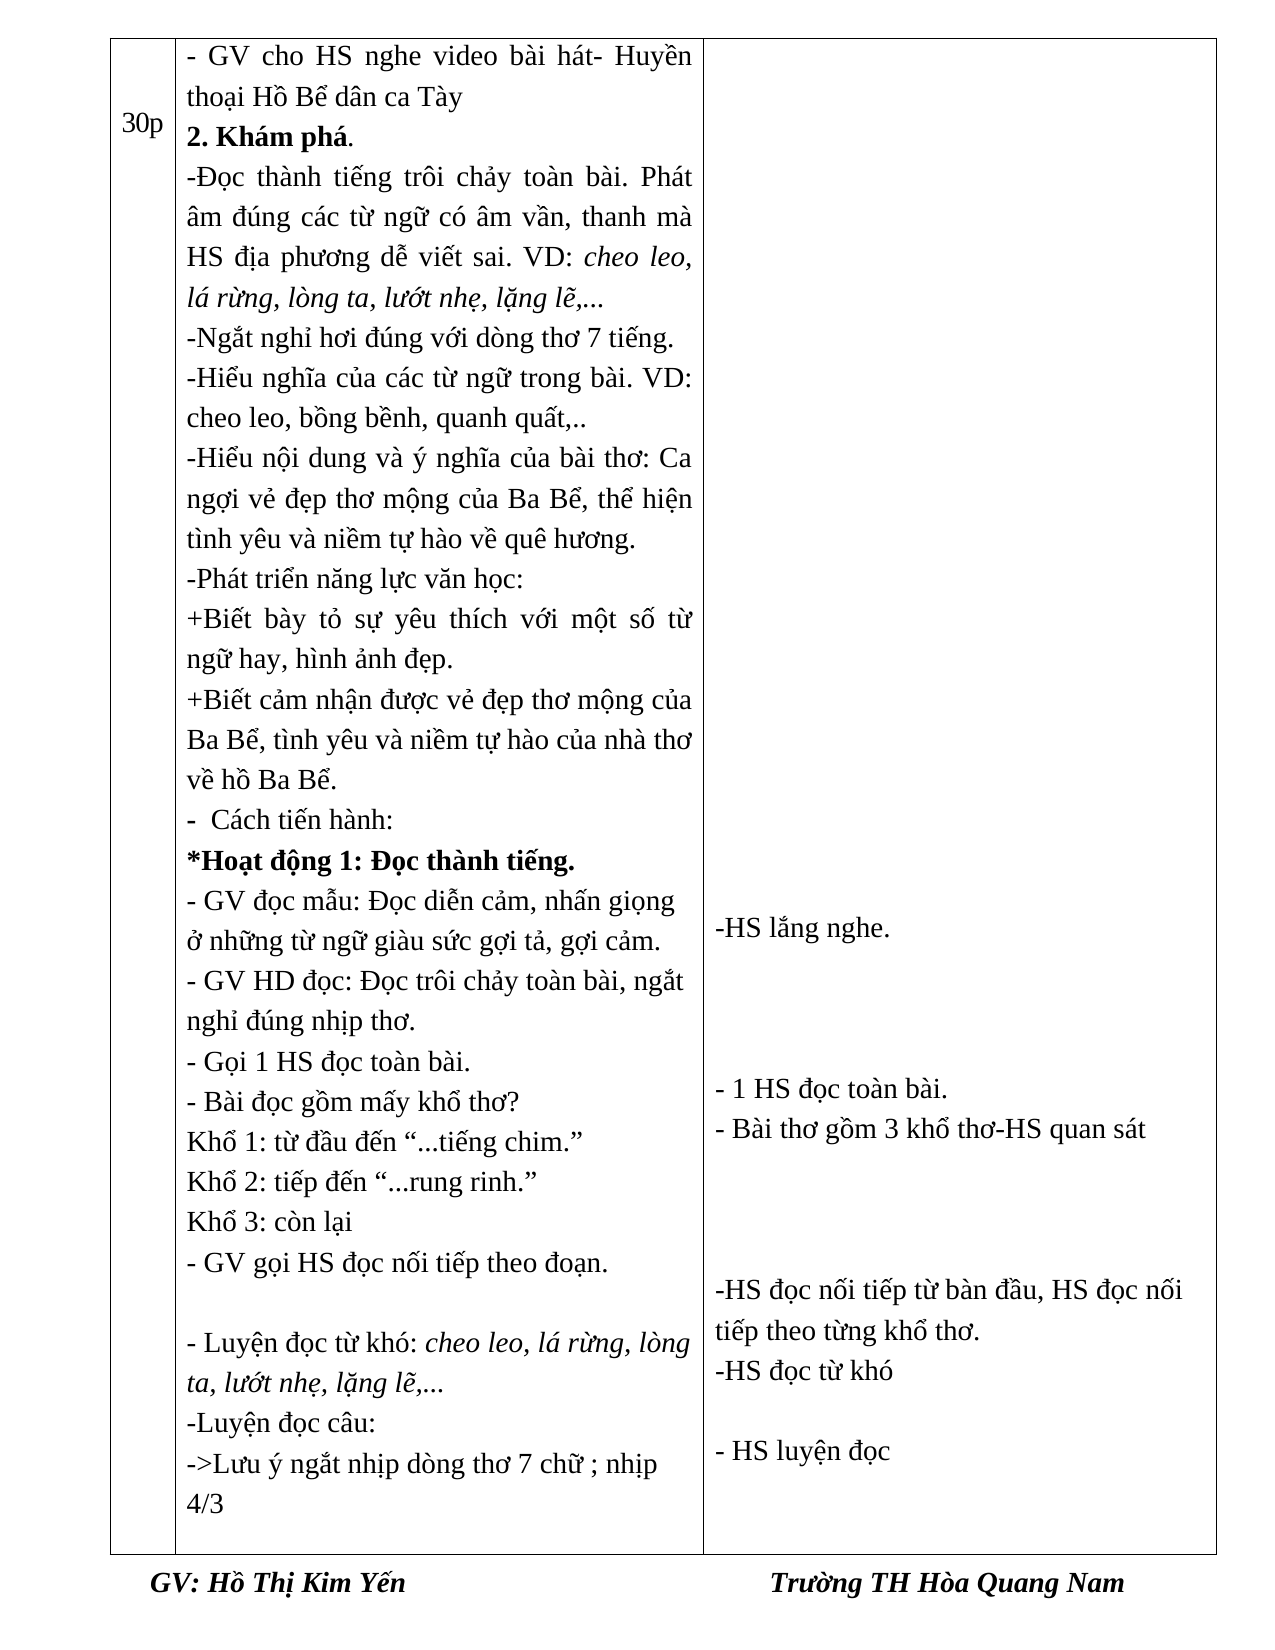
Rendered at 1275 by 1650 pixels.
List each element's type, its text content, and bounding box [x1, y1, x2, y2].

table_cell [704, 39, 1216, 1554]
table_cell 10p 30p 20p 10p [111, 39, 175, 1554]
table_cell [176, 39, 703, 1554]
